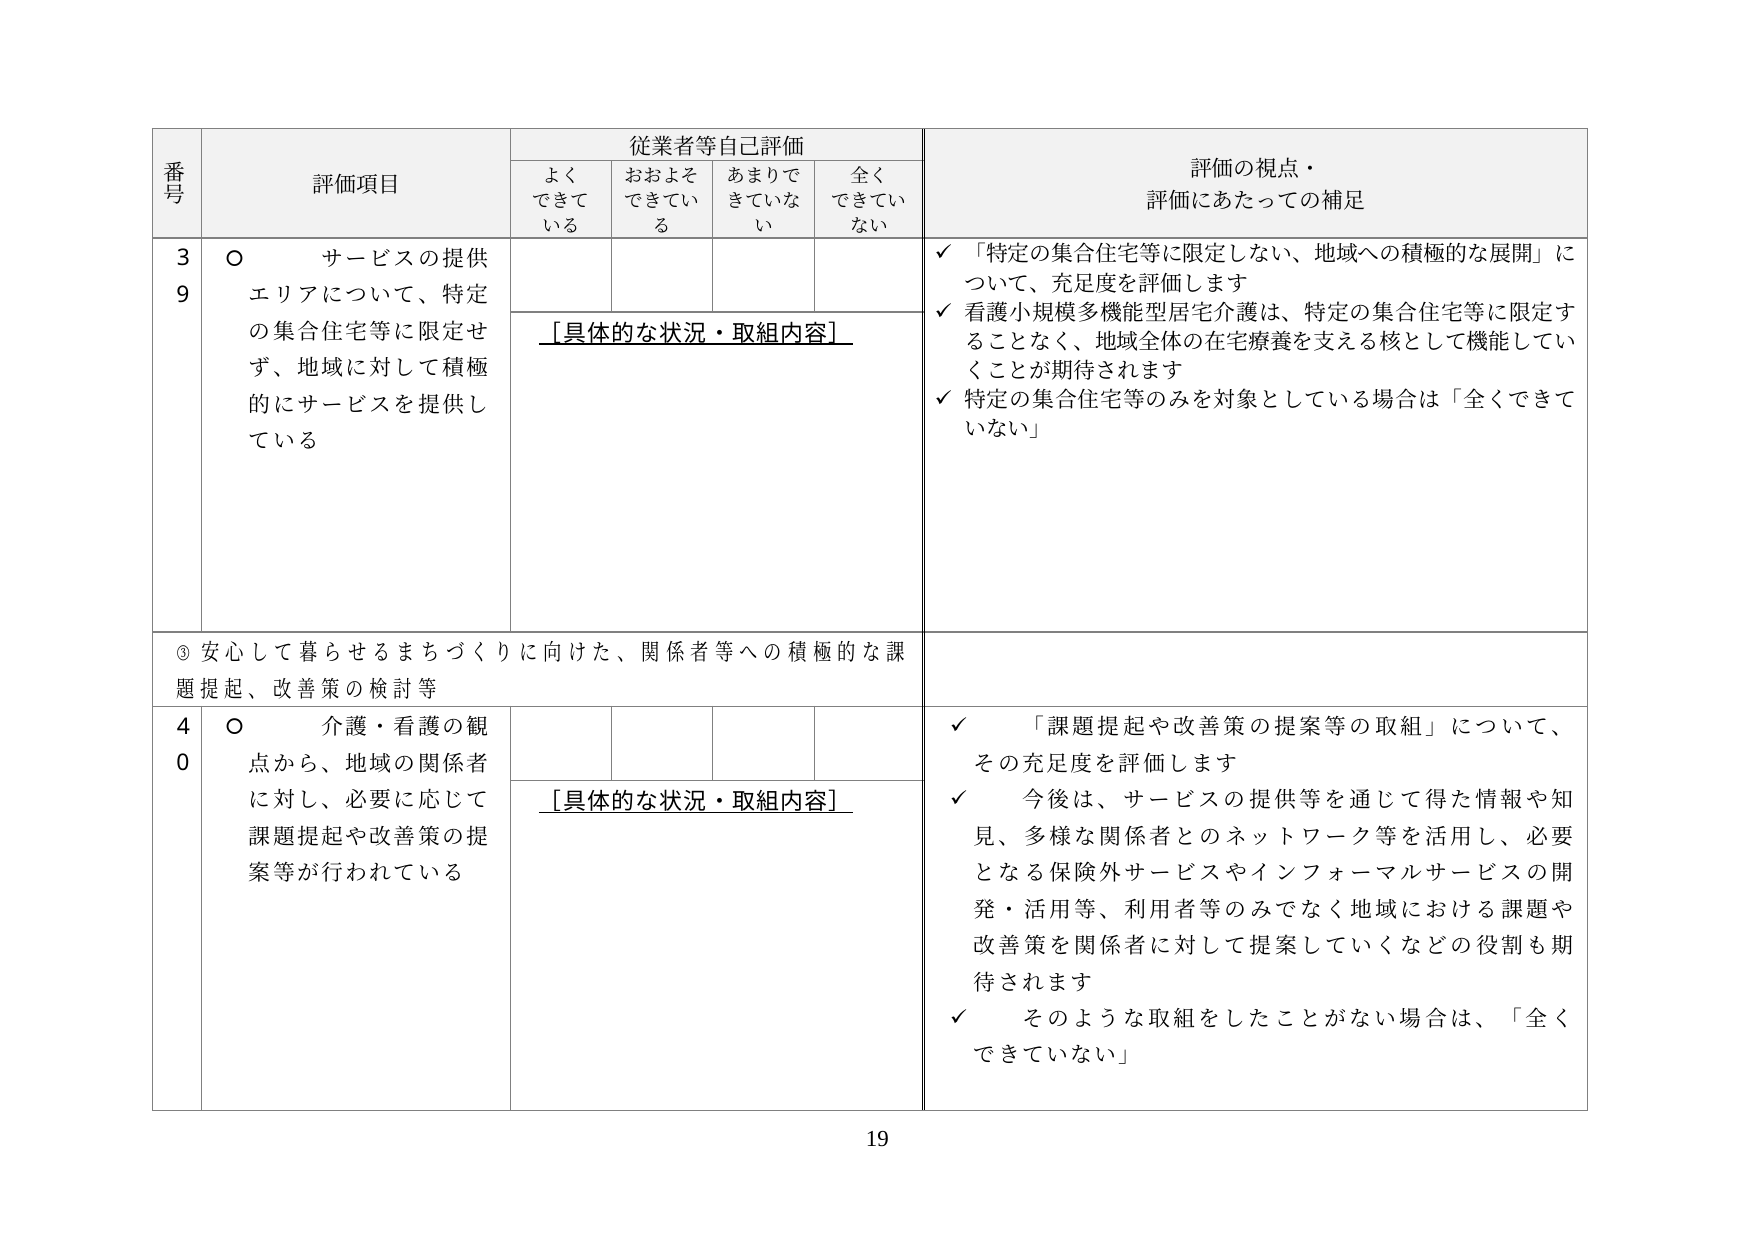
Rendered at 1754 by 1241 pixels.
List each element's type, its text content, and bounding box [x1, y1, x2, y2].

table_cell ［具体的な状況・取組内容］ [511, 313, 922, 631]
table_cell [713, 239, 814, 311]
table_cell 「特定の集合住宅等に限定しない、地域への積極的な展開」について、充足度を評価します 看護小規模多機能型居宅介護は、特定の集合住宅等に限定することなく、地域全体の在宅療養を支える核として機能していくことが期待されます 特定の集合住宅等のみを対象としている場合は「全くできていない」 [925, 239, 1587, 631]
table_cell ［具体的な状況・取組内容］ [511, 781, 922, 1110]
table_header 評価項目 [202, 129, 510, 237]
table_cell [815, 707, 922, 780]
table_cell ③ 安心して暮らせるまちづくりに向けた、関係者等への積極的な課題提起、改善策の検討等 [153, 633, 922, 706]
table_cell [713, 707, 814, 780]
table_cell [925, 633, 1587, 706]
table_cell [612, 239, 712, 311]
table_cell [511, 239, 611, 311]
table_header 従業者等自己評価 [511, 129, 922, 160]
table_cell よく できて いる [511, 161, 611, 237]
table_cell [612, 707, 712, 780]
table_cell おおよそ できている [612, 161, 712, 237]
table_cell [815, 239, 922, 311]
table_cell 全く できていない [815, 161, 922, 237]
table_cell 40 [153, 707, 201, 1110]
table_cell 介護・看護の観点から、地域の関係者に対し、必要に応じて課題提起や改善策の提案等が行われている [202, 707, 510, 1110]
table_cell [511, 707, 611, 780]
table_header 評価の視点・ 評価にあたっての補足 [925, 129, 1587, 237]
table_cell 39 [153, 239, 201, 631]
table_cell サービスの提供エリアについて、特定の集合住宅等に限定せず、地域に対して積極的にサービスを提供している [202, 239, 510, 631]
table_header 番号 [153, 129, 201, 237]
table_cell 「課題提起や改善策の提案等の取組」について、その充足度を評価します 今後は、サービスの提供等を通じて得た情報や知見、多様な関係者とのネットワーク等を活用し、必要となる保険外サービスやインフォーマルサービスの開発・活用等、利用者等のみでなく地域における課題や改善策を関係者に対して提案していくなどの役割も期待されます そのような取組をしたことがない場合は、「全くできていない」 [925, 707, 1587, 1110]
table_cell あまりできていない [713, 161, 814, 237]
